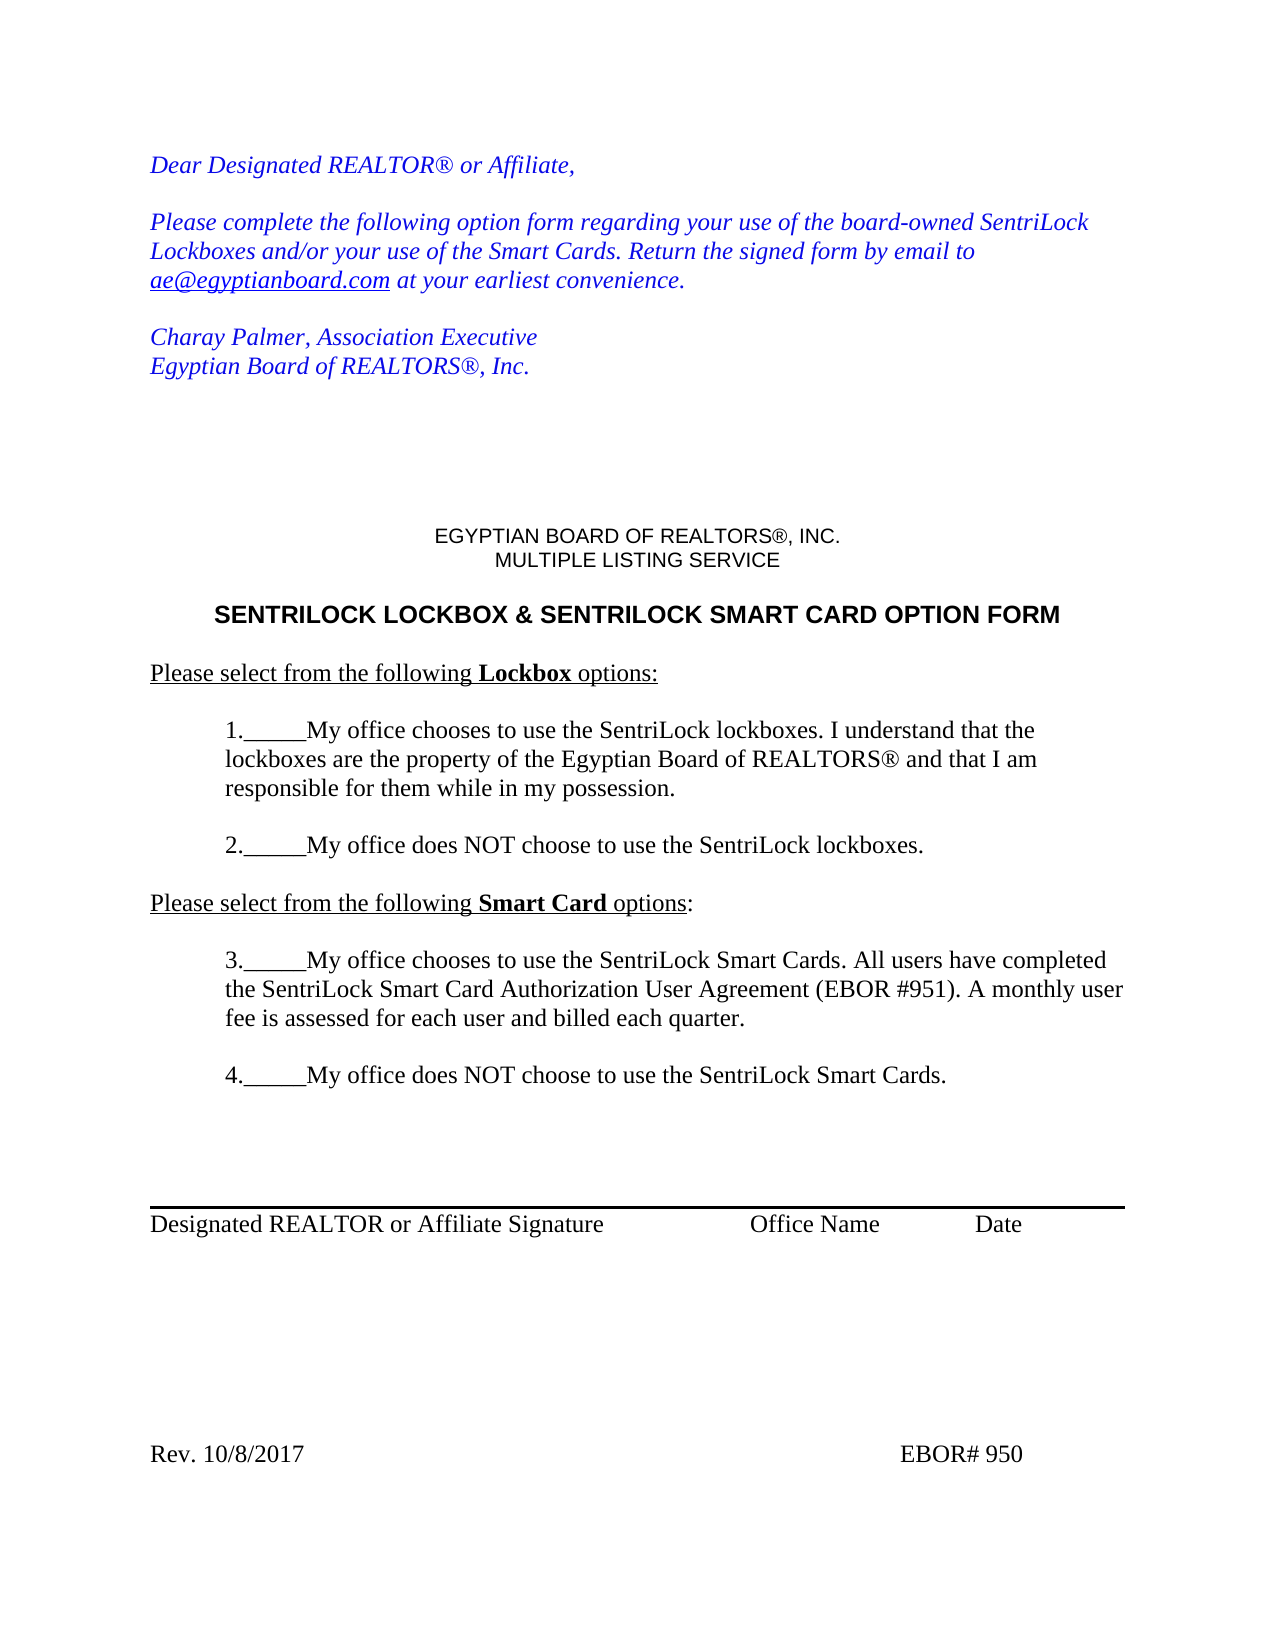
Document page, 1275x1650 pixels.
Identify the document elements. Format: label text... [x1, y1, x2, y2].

text Please select from the following Smart Card options: [150, 888, 1125, 917]
text Rev. 10/8/2017 EBOR# 950 [150, 1439, 1125, 1468]
text MULTIPLE LISTING SERVICE [150, 548, 1125, 572]
text EGYPTIAN BOARD OF REALTORS®, INC. [150, 524, 1125, 548]
text Charay Palmer, Association Executive [150, 322, 1125, 351]
text Egyptian Board of REALTORS®, Inc. [150, 351, 1125, 380]
text Dear Designated REALTOR® or Affiliate, [150, 150, 1125, 179]
text SentriLock Lockbox & Sentrilock Smart Card Option Form [150, 600, 1125, 629]
text Please complete the following option form regarding your use of the board-owned SentriLock Lockboxes and/or your use of the Smart Cards. Return the signed form by email to ae@egyptianboard.com at your earliest convenience. [150, 207, 1125, 294]
text Designated REALTOR or Affiliate Signature Office Name Date [150, 1209, 1125, 1238]
text 3._____My office chooses to use the SentriLock Smart Cards. All users have completed the SentriLock Smart Card Authorization User Agreement (EBOR #951). A monthly user fee is assessed for each user and billed each quarter. [225, 945, 1125, 1032]
text 4._____My office does NOT choose to use the SentriLock Smart Cards. [225, 1060, 1125, 1089]
text 2._____My office does NOT choose to use the SentriLock lockboxes. [225, 830, 1125, 859]
text 1._____My office chooses to use the SentriLock lockboxes. I understand that the lockboxes are the property of the Egyptian Board of REALTORS® and that I am responsible for them while in my possession. [225, 715, 1125, 802]
text Please select from the following Lockbox options: [150, 658, 1125, 687]
